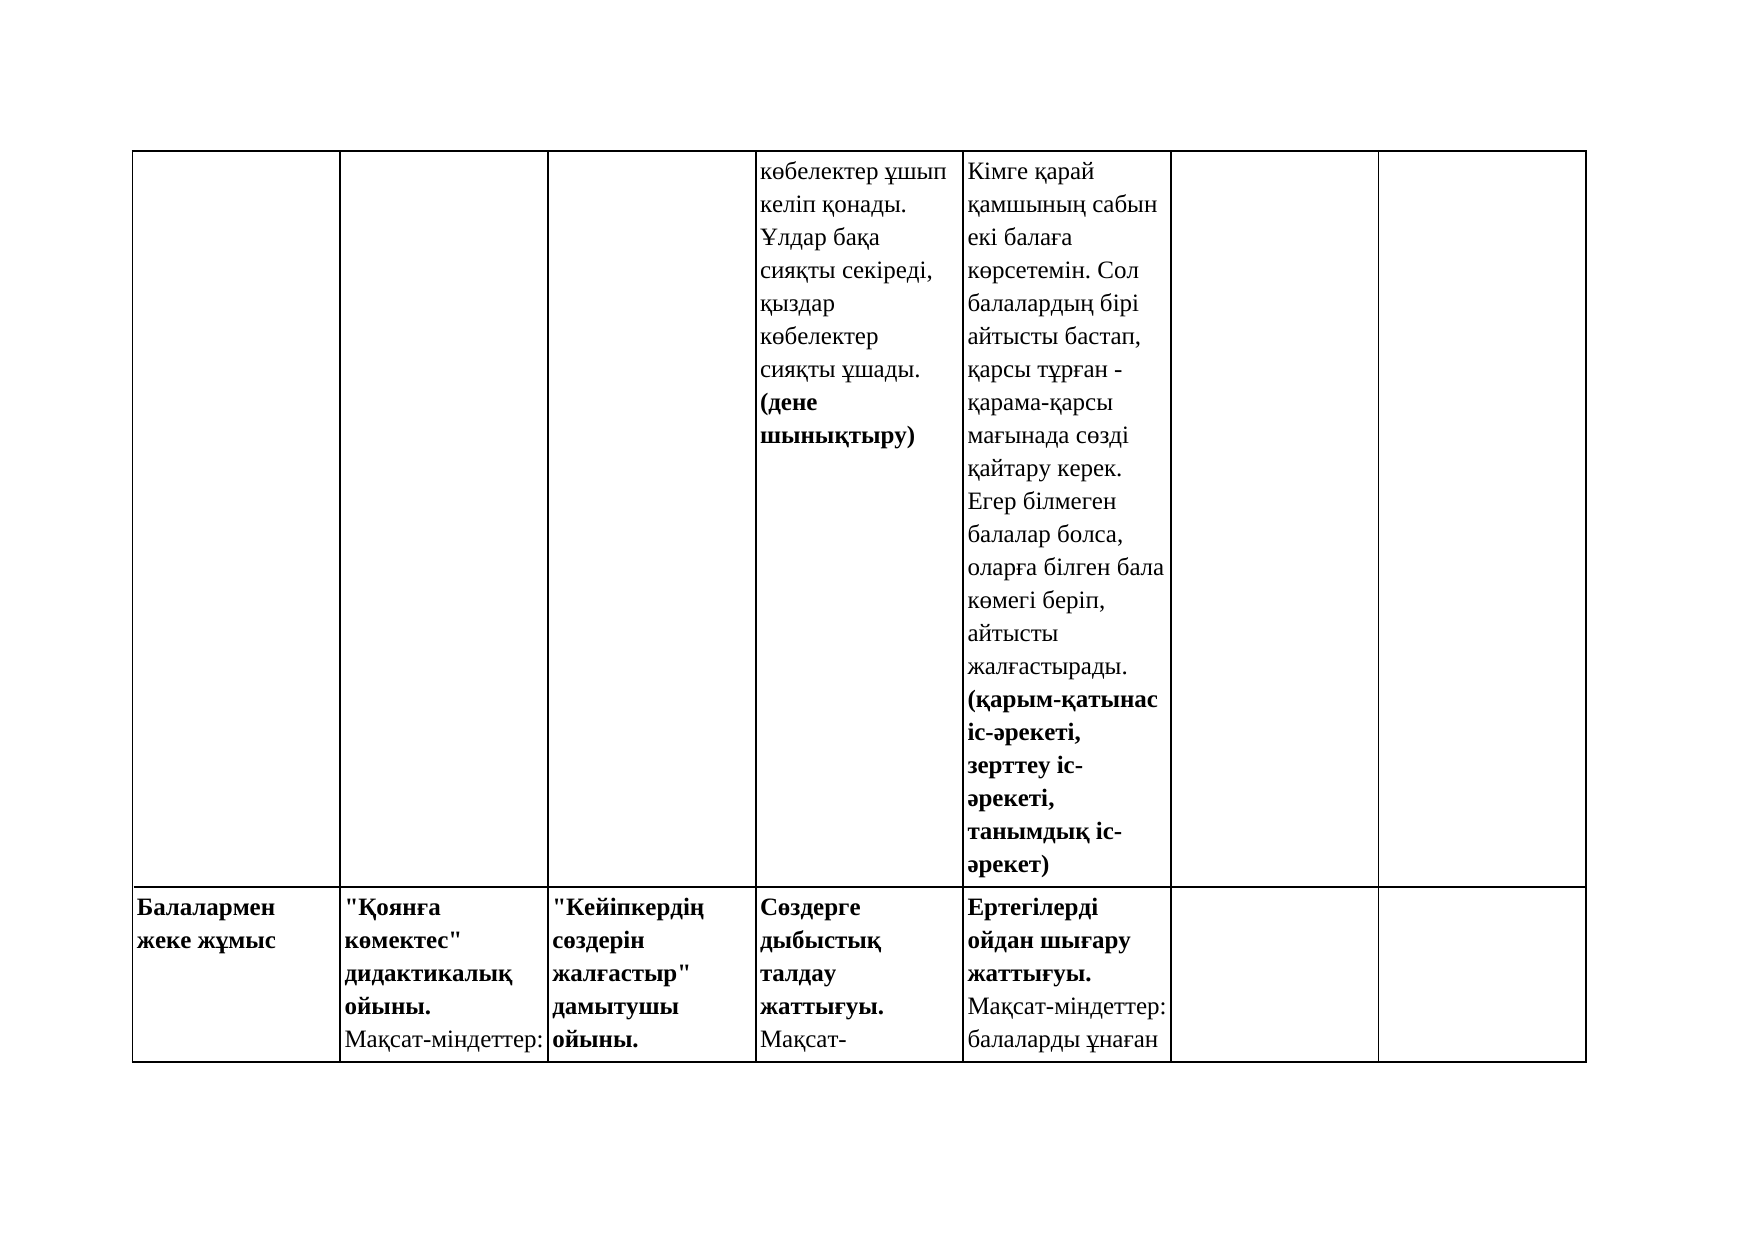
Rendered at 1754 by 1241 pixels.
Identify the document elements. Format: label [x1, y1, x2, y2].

table_cell [133, 152, 339, 886]
table_cell [1172, 888, 1378, 1061]
table_cell [964, 888, 1170, 1061]
table_cell [549, 888, 755, 1061]
table_cell [964, 152, 1170, 886]
table_cell [1379, 152, 1585, 886]
table_cell [1172, 152, 1378, 886]
table_cell [133, 887, 339, 1061]
table_cell [757, 888, 962, 1061]
table_cell [757, 152, 962, 886]
table_cell [549, 152, 755, 886]
table_cell [1379, 888, 1585, 1061]
table_cell [341, 152, 547, 886]
table_cell [341, 888, 547, 1061]
